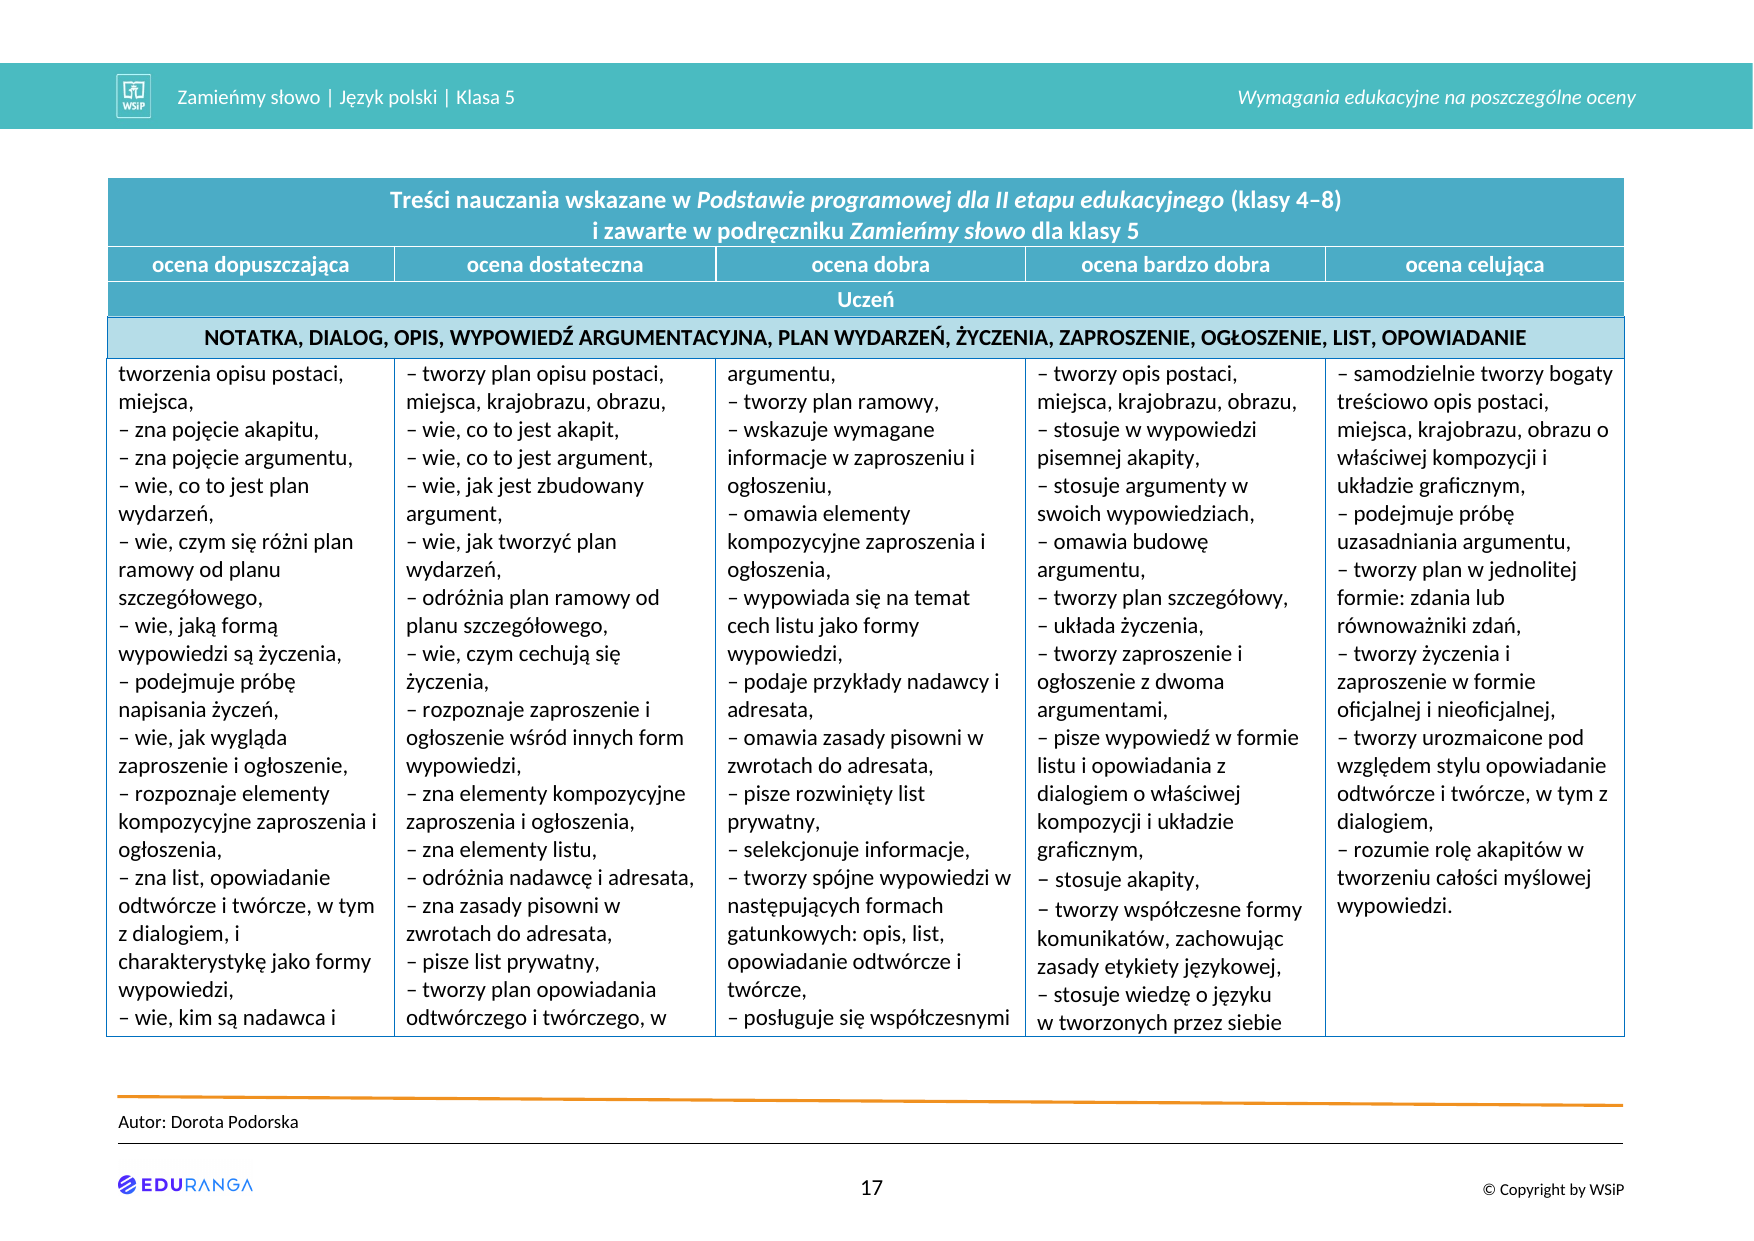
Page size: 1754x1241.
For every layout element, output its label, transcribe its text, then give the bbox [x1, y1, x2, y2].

picture [118, 1159, 253, 1196]
table_cell NOTATKA, DIALOG, OPIS, WYPOWIEDŹ ARGUMENTACYJNA, PLAN WYDARZEŃ, ŻYCZENIA, ZAPROSZENIE, OGŁOSZENIE, LIST, OPOWIADANIE [108, 318, 1624, 358]
table_header Treści nauczania wskazane w Podstawie programowej dla II etapu edukacyjnego (klasy 4–8) i zawarte w podręczniku Zamieńmy słowo dla klasy 5 [108, 178, 1624, 246]
table_cell ocena celująca [1326, 247, 1624, 281]
table_cell ocena dobra [717, 247, 1025, 281]
table_cell ocena bardzo dobra [1026, 247, 1325, 281]
table_cell Uczeń [108, 282, 1624, 316]
table_cell ocena dostateczna [395, 247, 715, 281]
picture [0, 63, 1753, 129]
table_cell ocena dopuszczająca [108, 247, 394, 281]
